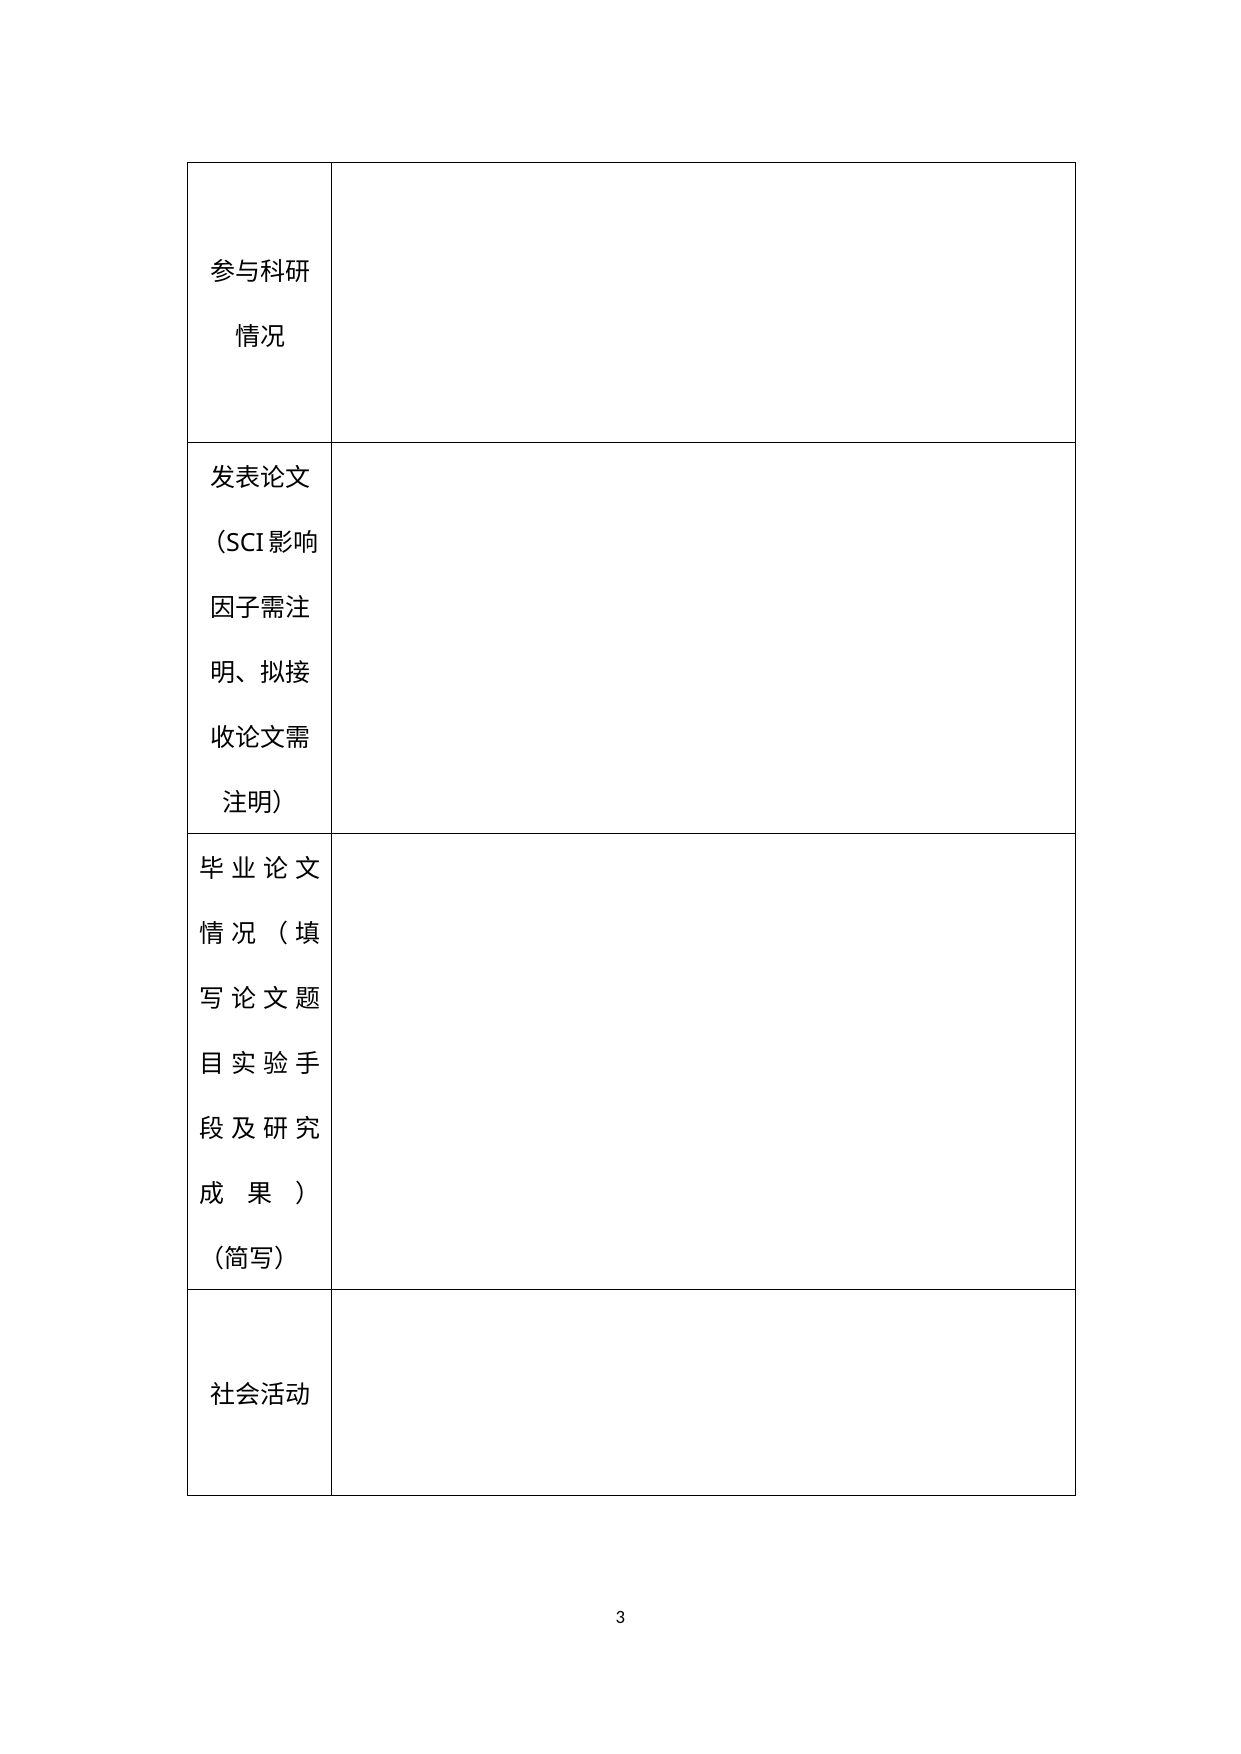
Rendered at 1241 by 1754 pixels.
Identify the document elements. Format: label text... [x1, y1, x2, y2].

table_cell [332, 1290, 1075, 1495]
table_cell 社会活动 [188, 1290, 331, 1495]
table_cell [332, 834, 1075, 1289]
table_cell [332, 443, 1075, 833]
table_header [332, 163, 1075, 442]
table_header 参与科研 情况 [188, 163, 331, 442]
table_cell 发表论文 （SCI影响因子需注明、拟接收论文需注明） [188, 443, 331, 833]
table_cell 毕业论文情况（填写论文题目实验手段及研究成果）（简写） [188, 834, 331, 1289]
